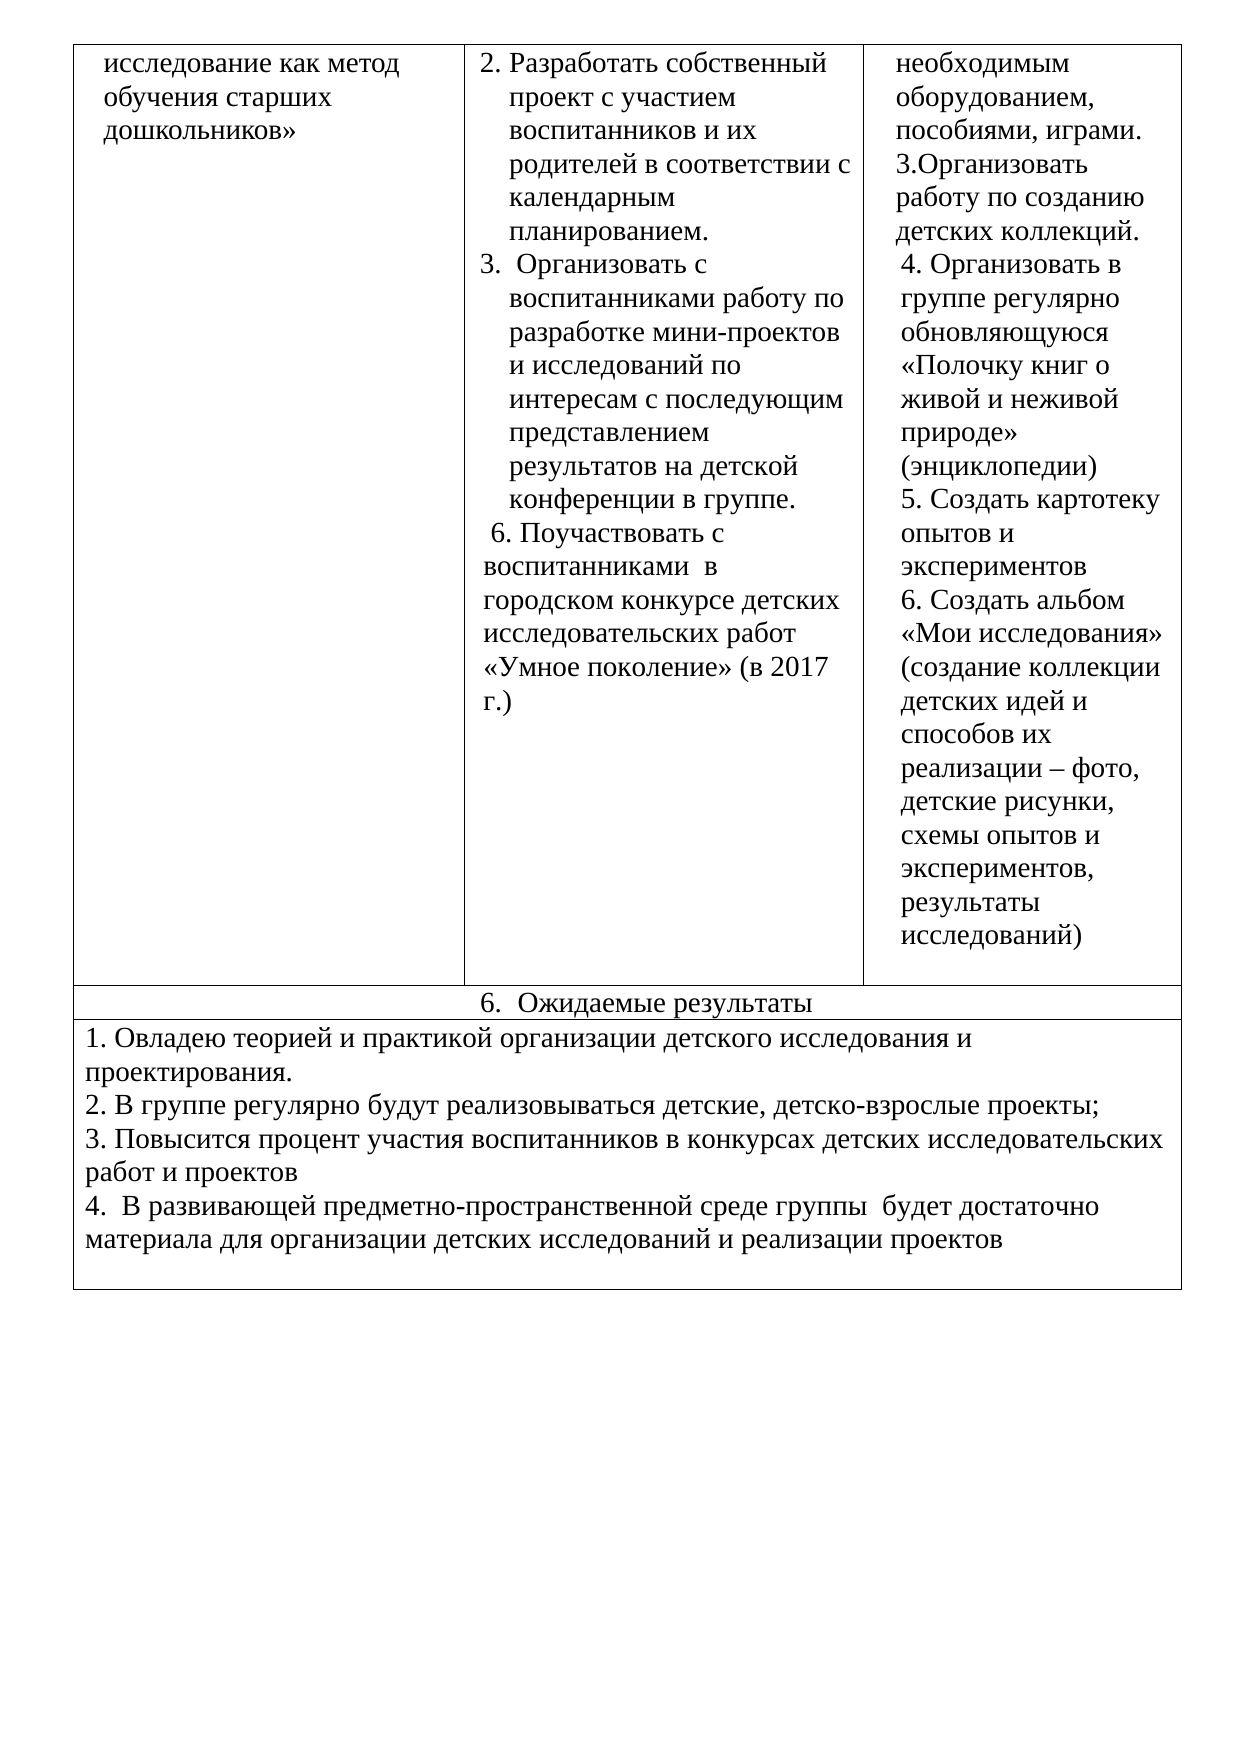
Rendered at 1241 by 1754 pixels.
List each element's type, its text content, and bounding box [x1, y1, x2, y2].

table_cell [465, 45, 863, 984]
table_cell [864, 45, 1181, 984]
table_cell 1. Овладею теорией и практикой организации детского исследования и проектирования. 2. В группе регулярно будут реализовываться детские, детско-взрослые проекты; 3. Повысится процент участия воспитанников в конкурсах детских исследовательских работ и проектов 4. В развивающей предметно-пространственной среде группы будет достаточно материала для организации детских исследований и реализации проектов [74, 1020, 1181, 1288]
table_cell Ожидаемые результаты [74, 986, 1181, 1019]
